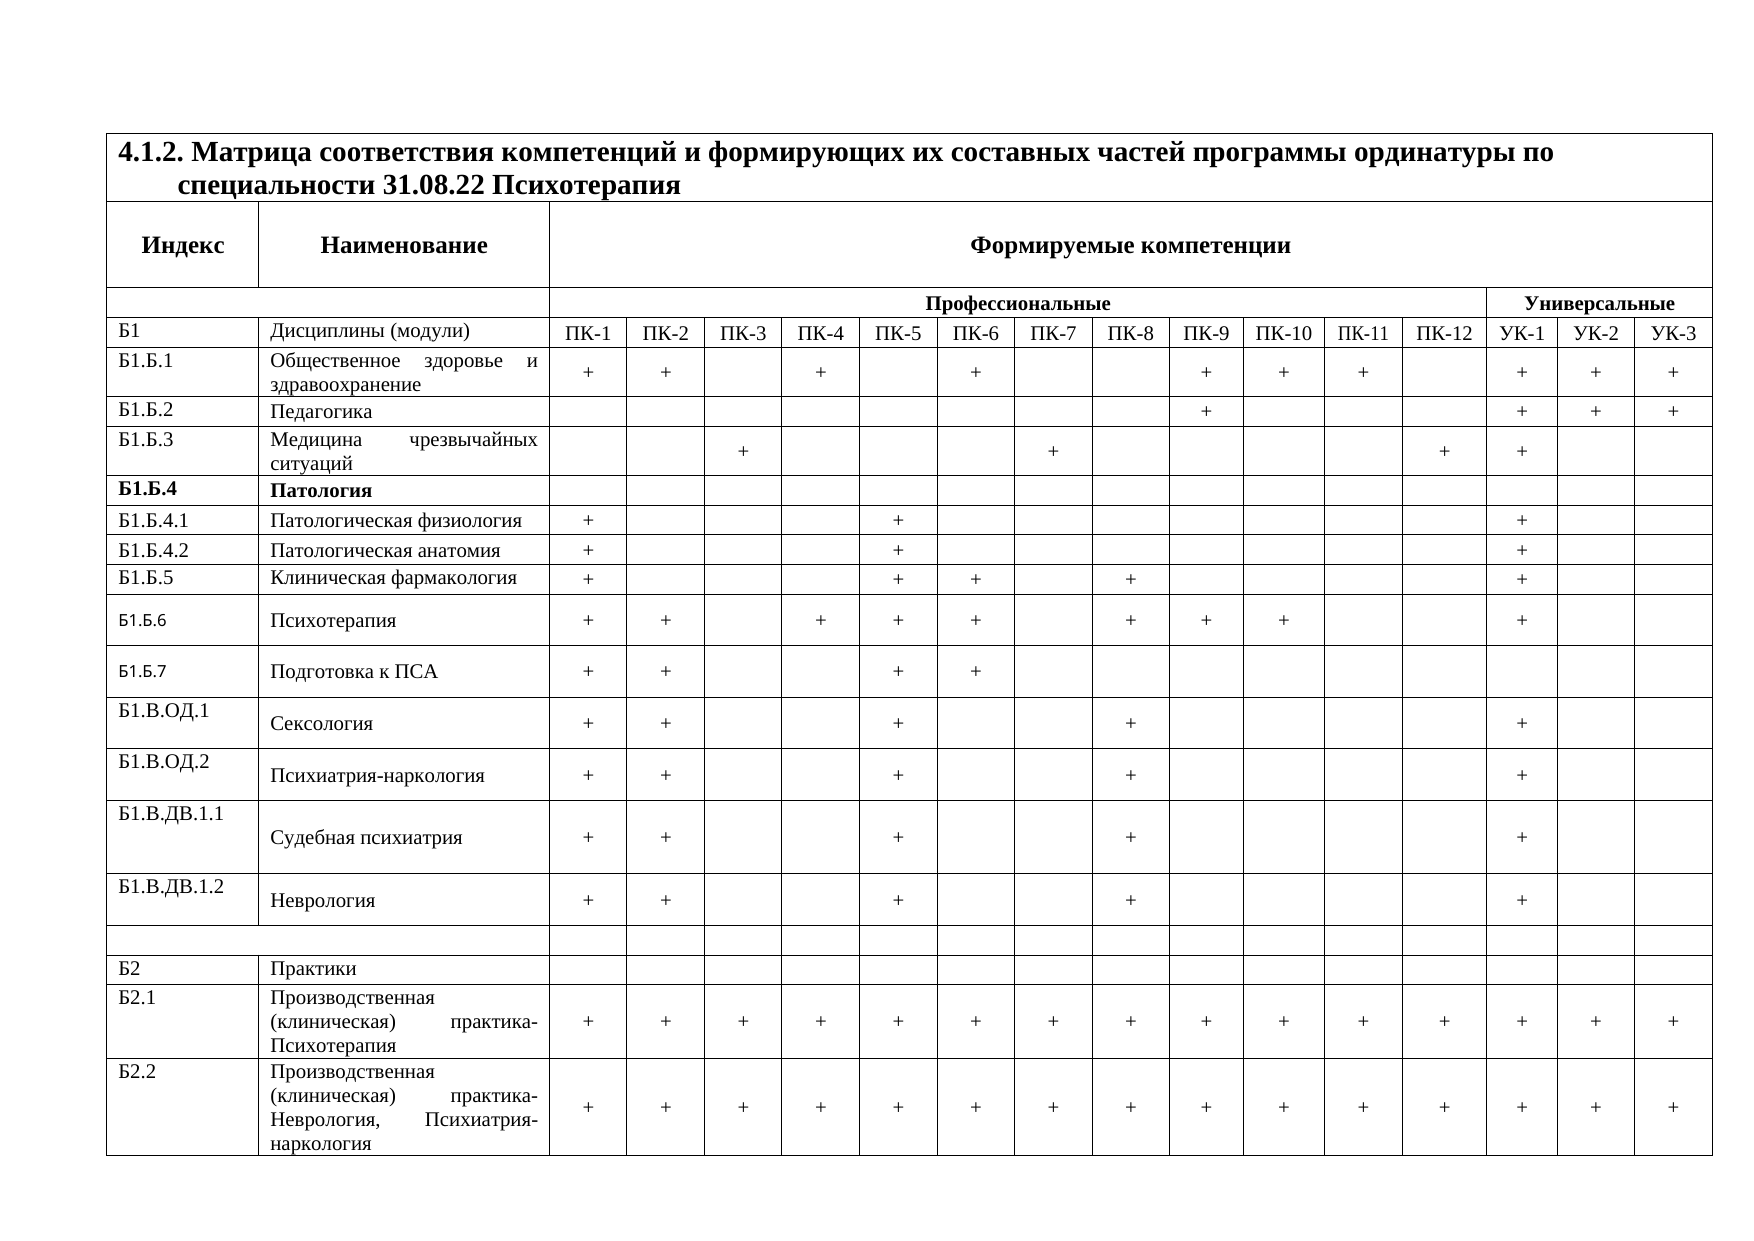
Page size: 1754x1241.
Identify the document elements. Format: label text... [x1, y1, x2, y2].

table_cell [1093, 427, 1169, 475]
table_cell Универсальные [1487, 288, 1712, 317]
table_cell [627, 397, 704, 426]
table_cell Б1.Б.4.1 [107, 506, 258, 534]
table_cell ПК-8 [1093, 318, 1169, 347]
table_cell [1170, 646, 1243, 697]
table_cell + [1487, 1059, 1557, 1155]
table_cell Психиатрия-наркология [259, 749, 549, 800]
table_cell [1635, 698, 1712, 748]
table_cell + [1487, 506, 1557, 534]
table_cell [1170, 698, 1243, 748]
table_cell + [860, 698, 937, 748]
table_cell [1170, 801, 1243, 873]
table_cell [1403, 535, 1486, 564]
table_cell Формируемые компетенции [550, 202, 1712, 287]
table_cell Педагогика [259, 397, 549, 426]
table_cell Б1.Б.4 [107, 476, 258, 504]
table_cell [627, 506, 704, 534]
table_cell + [938, 985, 1014, 1057]
table_cell [1635, 595, 1712, 645]
table_cell [1015, 565, 1092, 593]
table_cell + [1015, 1059, 1092, 1155]
table_cell + [550, 595, 626, 645]
table_header 4.1.2. Матрица соответствия компетенций и формирующих их составных частей программы ординатуры по специальности 31.08.22 Психотерапия [107, 134, 1712, 201]
table_cell + [1487, 801, 1557, 873]
table_cell [782, 535, 859, 564]
table_cell [860, 476, 937, 504]
table_cell [705, 646, 781, 697]
table_cell [938, 698, 1014, 748]
table_cell [1093, 535, 1169, 564]
table_cell + [1170, 1059, 1243, 1155]
table_cell [1015, 646, 1092, 697]
table_cell [1325, 801, 1402, 873]
table_cell [1325, 874, 1402, 925]
table_cell [705, 397, 781, 426]
table_cell + [550, 348, 626, 396]
table_cell + [1635, 348, 1712, 396]
table_cell + [1015, 427, 1092, 475]
table_cell + [550, 565, 626, 593]
table_cell [860, 397, 937, 426]
table_cell [938, 427, 1014, 475]
table_cell ПК-2 [627, 318, 704, 347]
table_cell [1244, 535, 1324, 564]
table_cell [1170, 749, 1243, 800]
table_cell [782, 956, 859, 984]
table_cell [1015, 801, 1092, 873]
table_cell [1015, 698, 1092, 748]
table_cell [1635, 926, 1712, 954]
table_cell [938, 506, 1014, 534]
table_cell + [550, 985, 626, 1057]
table_cell + [1093, 595, 1169, 645]
table_cell Патологическая физиология [259, 506, 549, 534]
table_cell [1015, 397, 1092, 426]
table_cell + [1093, 1059, 1169, 1155]
table_cell + [550, 801, 626, 873]
table_cell + [860, 646, 937, 697]
table_cell [1558, 801, 1634, 873]
table_cell [550, 956, 626, 984]
table_cell + [1170, 985, 1243, 1057]
table_cell Б2.1 [107, 985, 258, 1057]
table_cell Медицина чрезвычайных ситуаций [259, 427, 549, 475]
table_cell [782, 427, 859, 475]
table_cell + [1170, 348, 1243, 396]
table_cell + [627, 985, 704, 1057]
table_cell [1487, 476, 1557, 504]
table_cell [107, 288, 549, 317]
table_cell + [860, 1059, 937, 1155]
table_cell [782, 646, 859, 697]
table_cell + [1244, 595, 1324, 645]
table_cell ПК-1 [550, 318, 626, 347]
table_cell Б1.Б.3 [107, 427, 258, 475]
table_cell [782, 506, 859, 534]
table_cell [705, 749, 781, 800]
table_cell [1170, 506, 1243, 534]
table_cell + [705, 427, 781, 475]
table_cell [1403, 749, 1486, 800]
table_cell [1325, 535, 1402, 564]
table_cell [705, 348, 781, 396]
table_cell + [550, 1059, 626, 1155]
table_cell + [1558, 985, 1634, 1057]
table_cell [782, 476, 859, 504]
table_cell ПК-9 [1170, 318, 1243, 347]
table_cell [705, 926, 781, 954]
table_cell + [627, 698, 704, 748]
table_cell [1015, 595, 1092, 645]
table_cell + [1635, 1059, 1712, 1155]
table_cell [938, 397, 1014, 426]
table_cell + [627, 801, 704, 873]
table_cell + [782, 985, 859, 1057]
table_cell + [627, 1059, 704, 1155]
table_cell + [938, 565, 1014, 593]
table_cell [938, 535, 1014, 564]
table_cell + [1403, 1059, 1486, 1155]
table_cell + [1487, 565, 1557, 593]
table_cell + [627, 874, 704, 925]
table_cell + [782, 1059, 859, 1155]
table_cell Неврология [259, 874, 549, 925]
table_cell [1635, 476, 1712, 504]
table_cell + [1403, 427, 1486, 475]
table_cell [938, 749, 1014, 800]
table_cell + [1558, 397, 1634, 426]
table_cell [1558, 698, 1634, 748]
table_cell ПК-10 [1244, 318, 1324, 347]
table_cell [627, 926, 704, 954]
table_cell + [938, 348, 1014, 396]
table_cell [1170, 956, 1243, 984]
table_cell [1244, 506, 1324, 534]
table_cell + [860, 535, 937, 564]
table_cell + [550, 749, 626, 800]
table_cell Индекс [107, 202, 258, 287]
table_cell + [1093, 565, 1169, 593]
table_cell [1635, 427, 1712, 475]
table_cell [1558, 956, 1634, 984]
table_cell [1170, 427, 1243, 475]
table_cell УК-1 [1487, 318, 1557, 347]
table_cell + [550, 698, 626, 748]
table_cell + [1093, 874, 1169, 925]
table_cell + [1170, 595, 1243, 645]
table_cell + [1244, 348, 1324, 396]
table_cell Практики [259, 956, 549, 984]
table_cell + [860, 565, 937, 593]
table_cell + [1635, 397, 1712, 426]
table_cell [705, 535, 781, 564]
table_cell + [860, 749, 937, 800]
table_cell [860, 956, 937, 984]
table_cell [1325, 956, 1402, 984]
table_cell [782, 698, 859, 748]
table_cell [1403, 646, 1486, 697]
table_cell Б1.Б.6 [107, 595, 258, 645]
table_cell [705, 506, 781, 534]
table_cell [1244, 476, 1324, 504]
table_cell [782, 397, 859, 426]
table_cell [1093, 397, 1169, 426]
table_cell + [550, 506, 626, 534]
table_cell + [1487, 595, 1557, 645]
table_cell [1635, 506, 1712, 534]
table_cell Производственная (клиническая) практика-Неврология, Психиатрия-наркология [259, 1059, 549, 1155]
table_cell [1244, 926, 1324, 954]
table_cell [550, 476, 626, 504]
table_cell [1093, 348, 1169, 396]
table_cell Производственная (клиническая) практика-Психотерапия [259, 985, 549, 1057]
table_cell [1325, 646, 1402, 697]
table_cell [1015, 874, 1092, 925]
table_cell [1093, 506, 1169, 534]
table_cell [1244, 565, 1324, 593]
table_cell Общественное здоровье и здравоохранение [259, 348, 549, 396]
table_cell [1325, 397, 1402, 426]
table_cell [1015, 535, 1092, 564]
table_cell [1403, 397, 1486, 426]
table_cell [782, 874, 859, 925]
table_cell [1403, 698, 1486, 748]
table_cell + [550, 535, 626, 564]
table_cell ПК-3 [705, 318, 781, 347]
table_cell Клиническая фармакология [259, 565, 549, 593]
table_cell [1015, 749, 1092, 800]
table_cell [627, 476, 704, 504]
table_cell + [938, 646, 1014, 697]
table_cell [1244, 801, 1324, 873]
table_cell [782, 926, 859, 954]
table_cell [1558, 874, 1634, 925]
table_cell [1325, 476, 1402, 504]
table_cell [1325, 749, 1402, 800]
table_cell [107, 926, 549, 954]
table_cell [1635, 801, 1712, 873]
table_cell [627, 565, 704, 593]
table_cell Наименование [259, 202, 549, 287]
table_cell [1403, 926, 1486, 954]
table_cell + [1244, 1059, 1324, 1155]
table_cell [1403, 506, 1486, 534]
table_cell + [860, 874, 937, 925]
table_cell + [1487, 397, 1557, 426]
table_cell Б1.В.ОД.2 [107, 749, 258, 800]
table_cell [1558, 565, 1634, 593]
table_cell + [860, 801, 937, 873]
table_cell Дисциплины (модули) [259, 318, 549, 347]
table_cell ПК-4 [782, 318, 859, 347]
table_cell [1170, 874, 1243, 925]
table_cell + [1325, 348, 1402, 396]
table_cell + [1635, 985, 1712, 1057]
table_cell [705, 801, 781, 873]
table_cell + [1487, 427, 1557, 475]
table_cell [1093, 926, 1169, 954]
table_cell [1244, 427, 1324, 475]
table_cell [1015, 926, 1092, 954]
table_cell + [627, 749, 704, 800]
table_cell [1170, 565, 1243, 593]
table_cell Б2 [107, 956, 258, 984]
table_cell + [1093, 801, 1169, 873]
table_cell [1093, 646, 1169, 697]
table_cell УК-2 [1558, 318, 1634, 347]
table_cell [1244, 749, 1324, 800]
table_cell [1635, 956, 1712, 984]
table_cell [1015, 956, 1092, 984]
table_cell [705, 698, 781, 748]
table_cell [1244, 874, 1324, 925]
table_cell Б2.2 [107, 1059, 258, 1155]
table_cell [860, 427, 937, 475]
table_cell [1325, 565, 1402, 593]
table_cell + [627, 646, 704, 697]
table_cell [550, 926, 626, 954]
table_cell [1015, 348, 1092, 396]
table_cell Профессиональные [550, 288, 1486, 317]
table_cell + [1244, 985, 1324, 1057]
table_cell + [1093, 698, 1169, 748]
table_cell + [938, 1059, 1014, 1155]
table_cell Б1 [107, 318, 258, 347]
table_cell [705, 476, 781, 504]
table_cell Сексология [259, 698, 549, 748]
table_cell Б1.Б.2 [107, 397, 258, 426]
table_cell [1558, 535, 1634, 564]
table_cell Б1.Б.1 [107, 348, 258, 396]
table_cell [1635, 565, 1712, 593]
table_cell + [1487, 874, 1557, 925]
table_cell [1093, 956, 1169, 984]
table_cell + [1558, 348, 1634, 396]
table_cell [1015, 476, 1092, 504]
table_cell + [1015, 985, 1092, 1057]
table_cell [1487, 926, 1557, 954]
table_cell + [860, 595, 937, 645]
table_cell + [1558, 1059, 1634, 1155]
table_cell + [627, 595, 704, 645]
table_cell [860, 926, 937, 954]
table_cell [1244, 956, 1324, 984]
table_cell [705, 874, 781, 925]
table_cell [1487, 956, 1557, 984]
table_cell [1558, 506, 1634, 534]
table_cell [1403, 565, 1486, 593]
table_cell Б1.В.ДВ.1.1 [107, 801, 258, 873]
table_cell [1170, 535, 1243, 564]
table_cell [1325, 698, 1402, 748]
table_cell [550, 427, 626, 475]
table_cell + [550, 874, 626, 925]
table_cell + [1487, 749, 1557, 800]
table_cell [1558, 595, 1634, 645]
table_cell [1170, 476, 1243, 504]
table_cell Б1.Б.7 [107, 646, 258, 697]
table_cell [938, 874, 1014, 925]
table_cell [1325, 595, 1402, 645]
table_cell + [627, 348, 704, 396]
table_cell Психотерапия [259, 595, 549, 645]
table_cell + [705, 985, 781, 1057]
table_cell ПК-5 [860, 318, 937, 347]
table_cell + [1487, 698, 1557, 748]
table_cell [1558, 749, 1634, 800]
table_cell [705, 565, 781, 593]
table_cell Патологическая анатомия [259, 535, 549, 564]
table_cell Подготовка к ПСА [259, 646, 549, 697]
table_cell [1635, 874, 1712, 925]
table_cell + [1325, 985, 1402, 1057]
table_cell + [1487, 348, 1557, 396]
table_cell [627, 427, 704, 475]
table_cell [1487, 646, 1557, 697]
table_cell [782, 801, 859, 873]
table_cell [705, 595, 781, 645]
table_cell Б1.В.ОД.1 [107, 698, 258, 748]
table_cell [1635, 535, 1712, 564]
table_cell [1558, 427, 1634, 475]
table_cell [1403, 476, 1486, 504]
table_cell [1244, 698, 1324, 748]
table_cell [1403, 801, 1486, 873]
table_cell [938, 956, 1014, 984]
table_cell + [705, 1059, 781, 1155]
table_cell + [1093, 985, 1169, 1057]
table_cell [1093, 476, 1169, 504]
table_cell [1244, 646, 1324, 697]
table_cell + [1093, 749, 1169, 800]
table_cell Судебная психиатрия [259, 801, 549, 873]
table_cell [1015, 506, 1092, 534]
table_cell [1170, 926, 1243, 954]
table_cell + [782, 595, 859, 645]
table_cell УК-3 [1635, 318, 1712, 347]
table_cell + [860, 985, 937, 1057]
table_cell + [1487, 985, 1557, 1057]
table_cell [627, 535, 704, 564]
table_cell Б1.Б.4.2 [107, 535, 258, 564]
table_cell + [860, 506, 937, 534]
table_cell Патология [259, 476, 549, 504]
table_cell + [938, 595, 1014, 645]
table_cell + [1403, 985, 1486, 1057]
table_cell [860, 348, 937, 396]
table_cell [627, 956, 704, 984]
table_cell ПК-12 [1403, 318, 1486, 347]
table_cell [1558, 926, 1634, 954]
table_cell [1403, 874, 1486, 925]
table_cell [1403, 348, 1486, 396]
table_cell [705, 956, 781, 984]
table_cell [550, 397, 626, 426]
table_cell Б1.В.ДВ.1.2 [107, 874, 258, 925]
table_cell [938, 926, 1014, 954]
table_cell [1558, 476, 1634, 504]
table_cell + [782, 348, 859, 396]
table_cell [782, 565, 859, 593]
table_cell ПК-11 [1325, 318, 1402, 347]
table_cell + [1325, 1059, 1402, 1155]
table_cell [1325, 427, 1402, 475]
table_cell [782, 749, 859, 800]
table_cell [1403, 595, 1486, 645]
table_cell [1403, 956, 1486, 984]
table_cell [938, 801, 1014, 873]
table_cell ПК-7 [1015, 318, 1092, 347]
table_cell + [550, 646, 626, 697]
table_cell [1635, 646, 1712, 697]
table_cell + [1170, 397, 1243, 426]
table_cell ПК-6 [938, 318, 1014, 347]
table_cell [1558, 646, 1634, 697]
table_cell [1325, 506, 1402, 534]
table_cell [1244, 397, 1324, 426]
table_cell + [1487, 535, 1557, 564]
table_cell [1635, 749, 1712, 800]
table_cell [1325, 926, 1402, 954]
table_cell [938, 476, 1014, 504]
table_cell Б1.Б.5 [107, 565, 258, 593]
